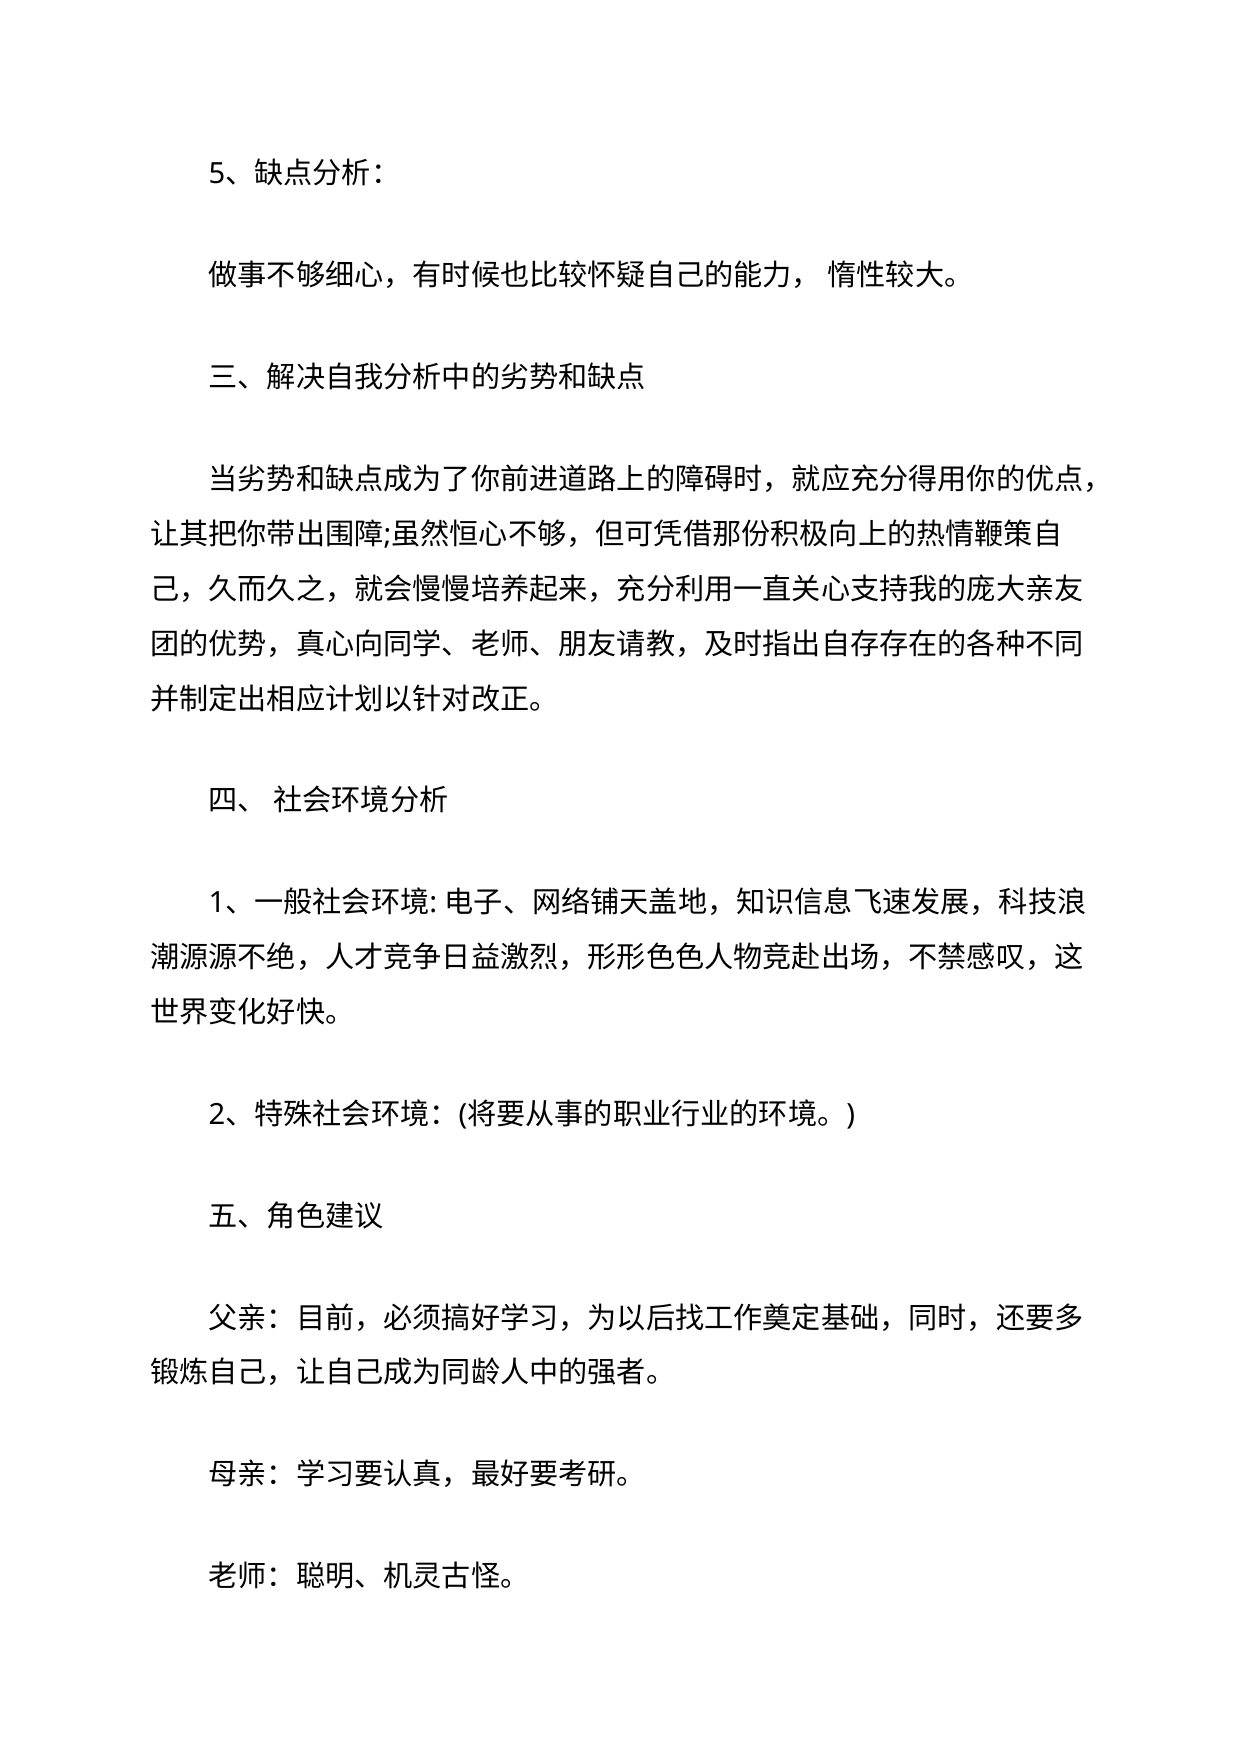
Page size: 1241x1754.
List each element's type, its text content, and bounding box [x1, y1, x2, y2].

text 当劣势和缺点成为了你前进道路上的障碍时，就应充分得用你的优点，让其把你带出围障;虽然恒心不够，但可凭借那份积极向上的热情鞭策自己，久而久之，就会慢慢培养起来，充分利用一直关心支持我的庞大亲友团的优势，真心向同学、老师、朋友请教，及时指出自存存在的各种不同并制定出相应计划以针对改正。 [150, 456, 1090, 717]
text 三、解决自我分析中的劣势和缺点 [150, 354, 1090, 396]
text 2、特殊社会环境：(将要从事的职业行业的环境。) [150, 1090, 1090, 1133]
text 老师：聪明、机灵古怪。 [150, 1553, 1090, 1595]
text 1、一般社会环境: 电子、网络铺天盖地，知识信息飞速发展，科技浪潮源源不绝，人才竞争日益激烈，形形色色人物竞赴出场，不禁感叹，这世界变化好快。 [150, 879, 1090, 1031]
text 做事不够细心，有时候也比较怀疑自己的能力， 惰性较大。 [150, 252, 1090, 294]
text 父亲：目前，必须搞好学习，为以后找工作奠定基础，同时，还要多锻炼自己，让自己成为同龄人中的强者。 [150, 1294, 1090, 1391]
text 母亲：学习要认真，最好要考研。 [150, 1451, 1090, 1493]
text 五、角色建议 [150, 1192, 1090, 1235]
text 5、缺点分析： [150, 150, 1090, 192]
text 四、 社会环境分析 [150, 777, 1090, 819]
